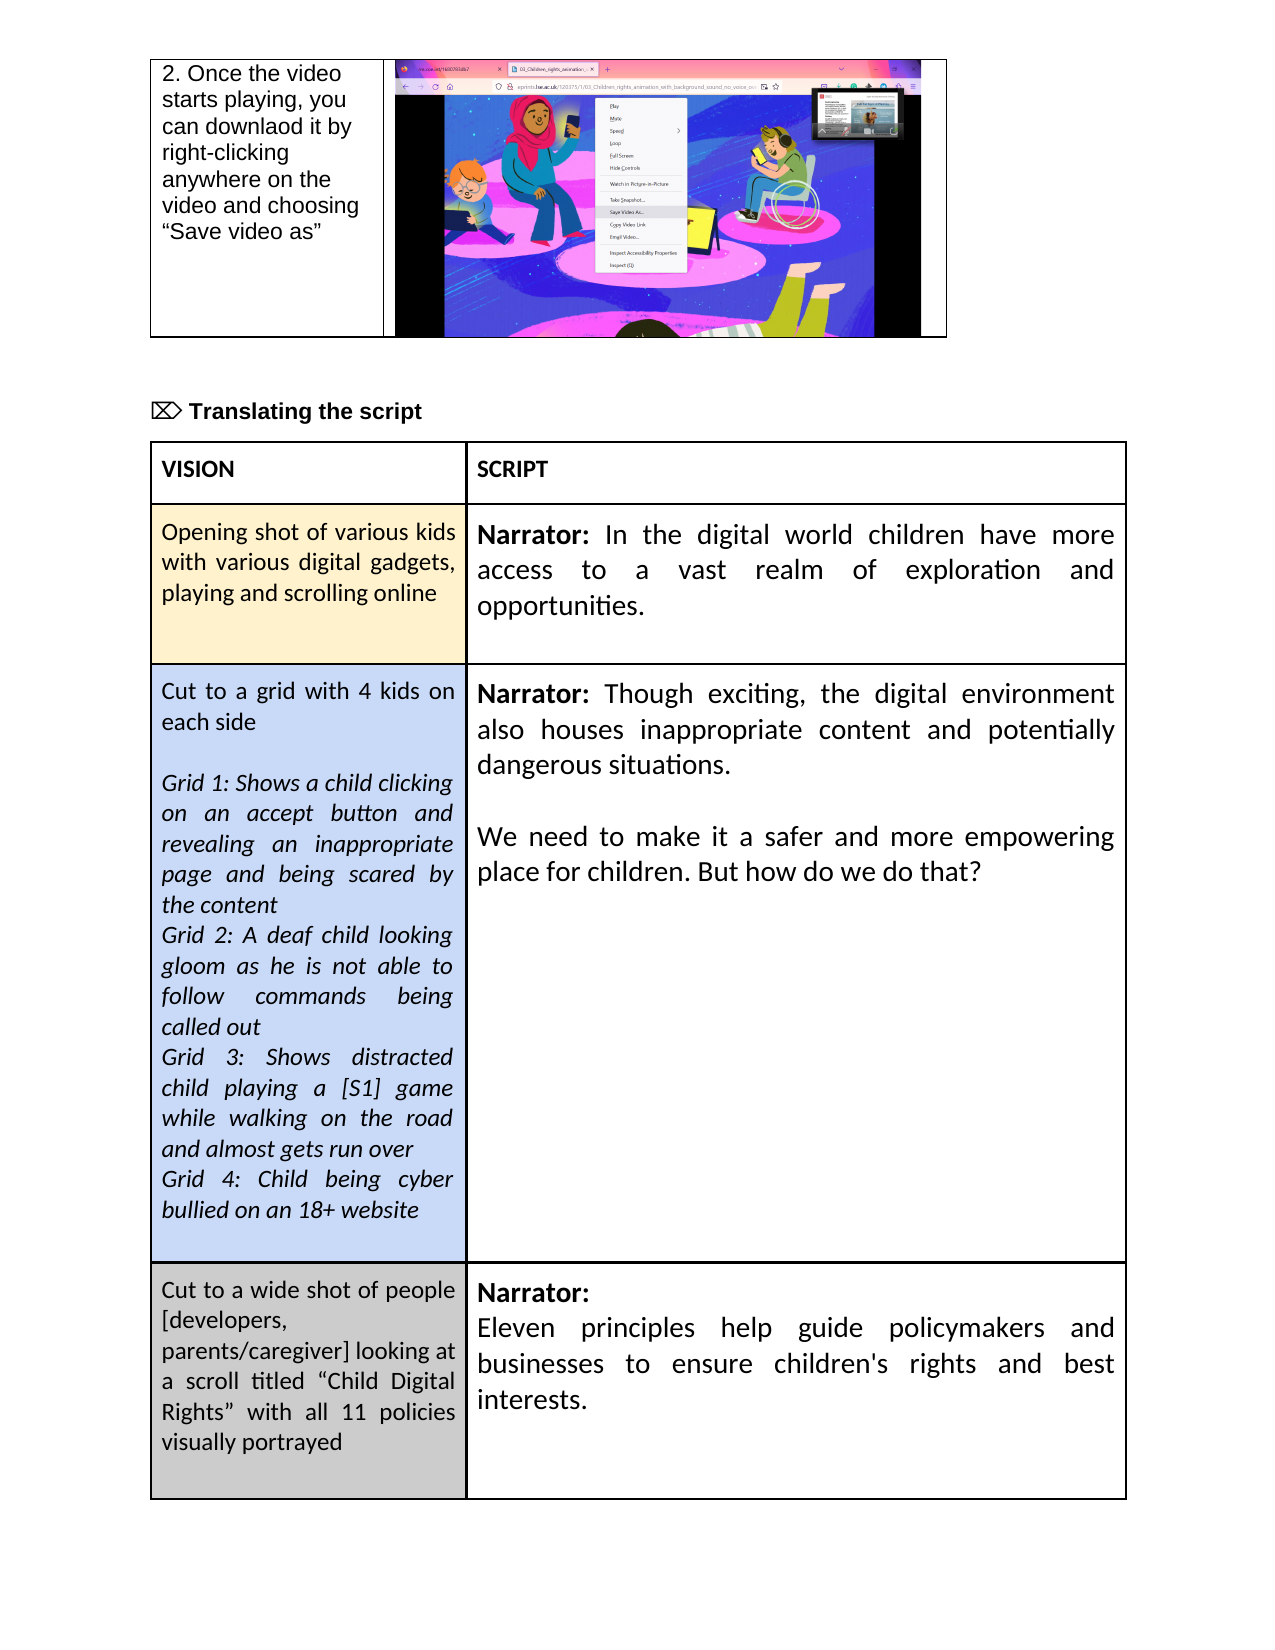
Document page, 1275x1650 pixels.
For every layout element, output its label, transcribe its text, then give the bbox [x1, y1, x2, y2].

table_header VISION [152, 443, 465, 503]
picture [395, 60, 922, 337]
table_cell Opening shot of various kids with various digital gadgets, playing and scrolling online [152, 505, 465, 663]
text Translating the script [150, 398, 1125, 424]
table_cell Cut to a grid with 4 kids on each side Grid 1: Shows a child clicking on an accept button and revealing an inappropriate page and being scared by the content Grid 2: A deaf child looking gloom as he is not able to follow commands being called out Grid 3: Shows distracted child playing a [S1] game while walking on the road and almost gets run over Grid 4: Child being cyber bullied on an 18+ website [152, 665, 465, 1261]
table_cell 2. Once the video starts playing, you can downlaod it by right-clicking anywhere on the video and choosing “Save video as” [151, 60, 383, 336]
table_cell [922, 60, 946, 336]
table_cell [384, 60, 395, 336]
table_cell Narrator: Eleven principles help guide policymakers and businesses to ensure children's rights and best interests. [468, 1264, 1125, 1498]
table_header SCRIPT [468, 443, 1125, 503]
table_cell Narrator: In the digital world children have more access to a vast realm of exploration and opportunities. [468, 505, 1125, 663]
table_cell Narrator: Though exciting, the digital environment also houses inappropriate content and potentially dangerous situations. We need to make it a safer and more empowering place for children. But how do we do that? [468, 665, 1125, 1261]
table_cell Cut to a wide shot of people [developers, parents/caregiver] looking at a scroll titled “Child Digital Rights” with all 11 policies visually portrayed [152, 1264, 465, 1498]
